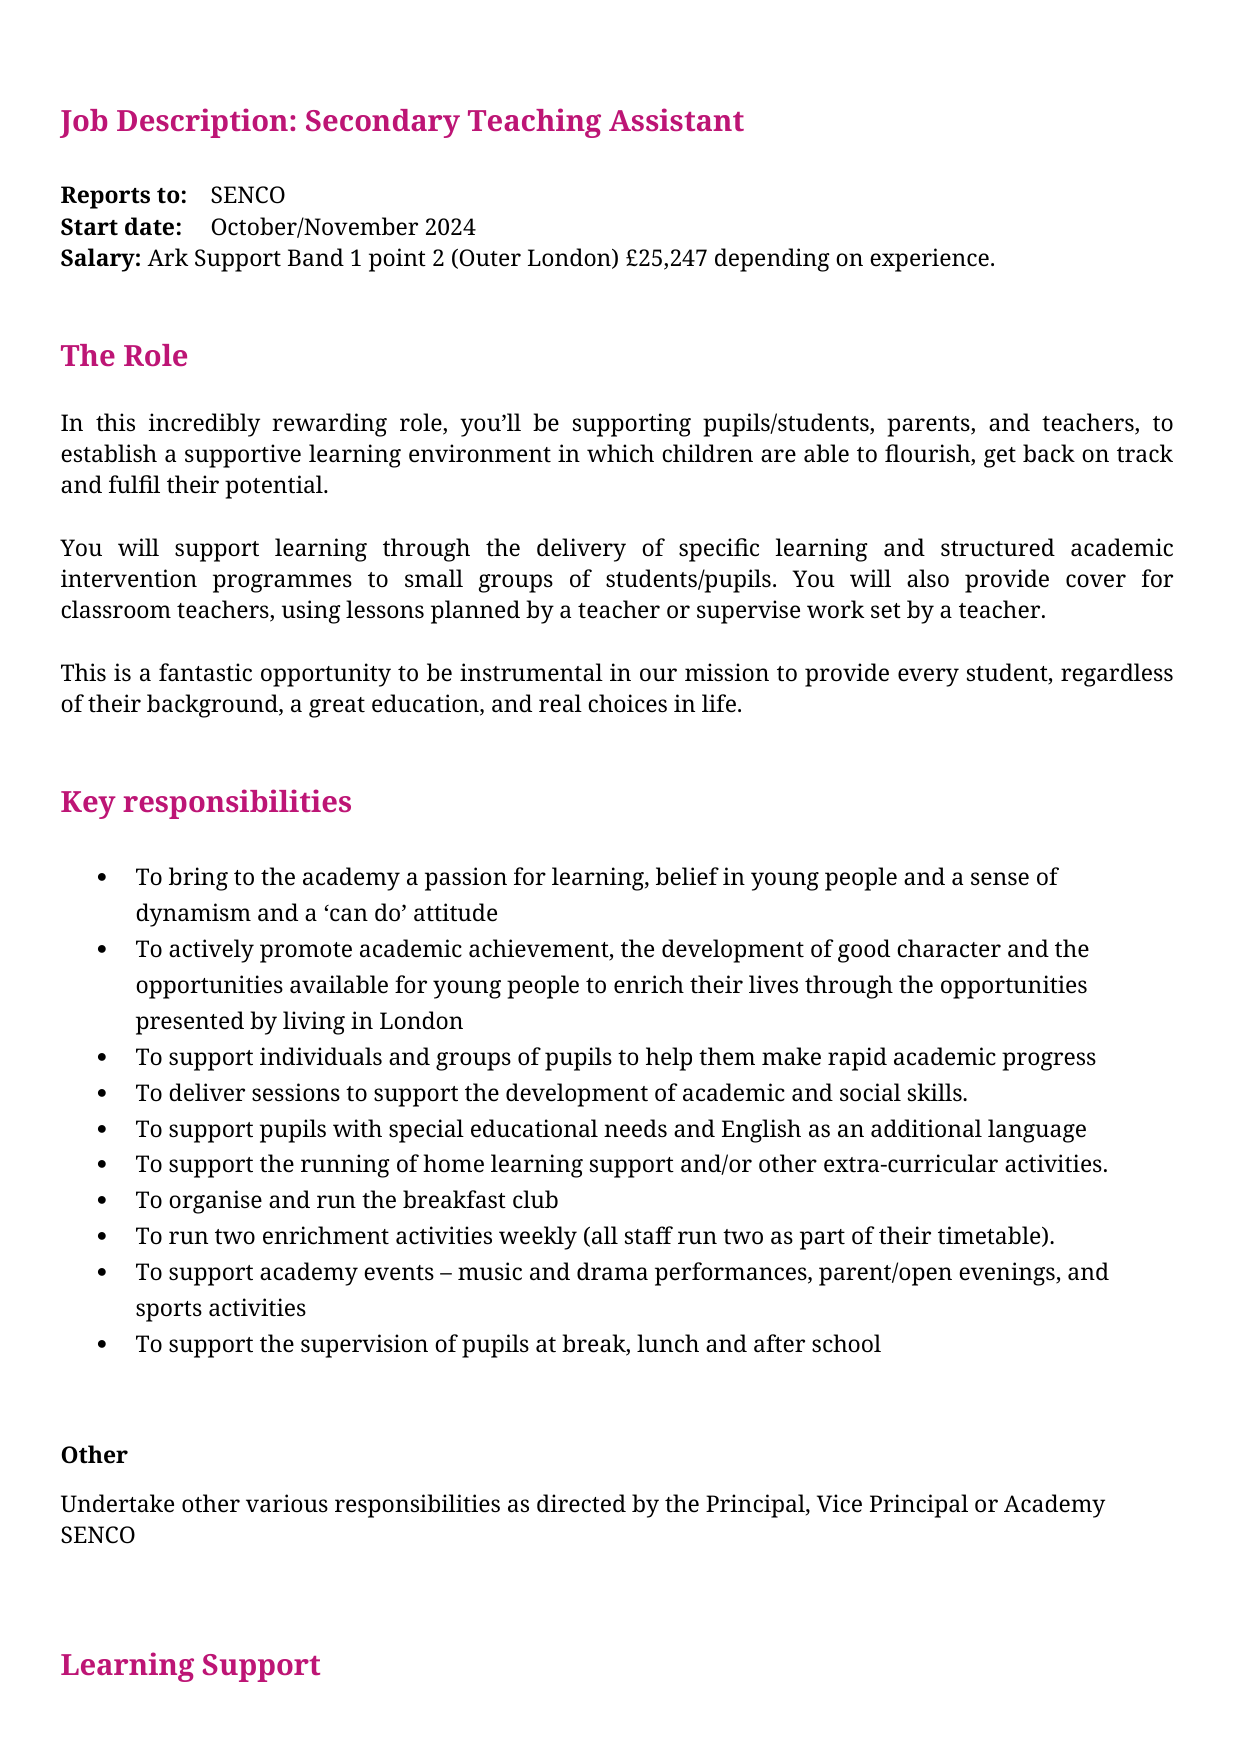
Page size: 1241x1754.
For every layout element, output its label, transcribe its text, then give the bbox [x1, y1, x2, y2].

list To support the running of home learning support and/or other extra-curricular activities. [98, 1148, 1176, 1180]
list To support individuals and groups of pupils to help them make rapid academic progress [98, 1041, 1176, 1072]
text Undertake other various responsibilities as directed by the Principal, Vice Principal or Academy SENCO [60, 1488, 1176, 1550]
text Other [60, 1439, 1176, 1470]
list To organise and run the breakfast club [98, 1184, 1176, 1216]
list To support pupils with special educational needs and English as an additional language [98, 1112, 1176, 1144]
text The Role [60, 336, 1176, 375]
text Job Description: Secondary Teaching Assistant [60, 100, 1210, 140]
text In this incredibly rewarding role, you’ll be supporting pupils/students, parents, and teachers, to establish a supportive learning environment in which children are able to flourish, get back on track and fulfil their potential. [60, 407, 1176, 500]
text Learning Support [60, 1644, 1176, 1683]
text Key responsibilities [60, 782, 1176, 821]
list To support academy events – music and drama performances, parent/open evenings, and sports activities [98, 1256, 1176, 1323]
list To support the supervision of pupils at break, lunch and after school [98, 1328, 1176, 1359]
list To deliver sessions to support the development of academic and social skills. [98, 1077, 1176, 1108]
list To actively promote academic achievement, the development of good character and the opportunities available for young people to enrich their lives through the opportunities presented by living in London [98, 933, 1176, 1036]
text Start date: October/November 2024 Salary: Ark Support Band 1 point 2 (Outer London) £25,247 depending on experience. [60, 211, 1176, 273]
text This is a fantastic opportunity to be instrumental in our mission to provide every student, regardless of their background, a great education, and real choices in life. [60, 657, 1176, 719]
text You will support learning through the delivery of specific learning and structured academic intervention programmes to small groups of students/pupils. You will also provide cover for classroom teachers, using lessons planned by a teacher or supervise work set by a teacher. [60, 532, 1176, 625]
list To bring to the academy a passion for learning, belief in young people and a sense of dynamism and a ‘can do’ attitude [98, 861, 1176, 928]
list To run two enrichment activities weekly (all staff run two as part of their timetable). [98, 1220, 1176, 1252]
text Reports to: SENCO [60, 179, 1176, 211]
